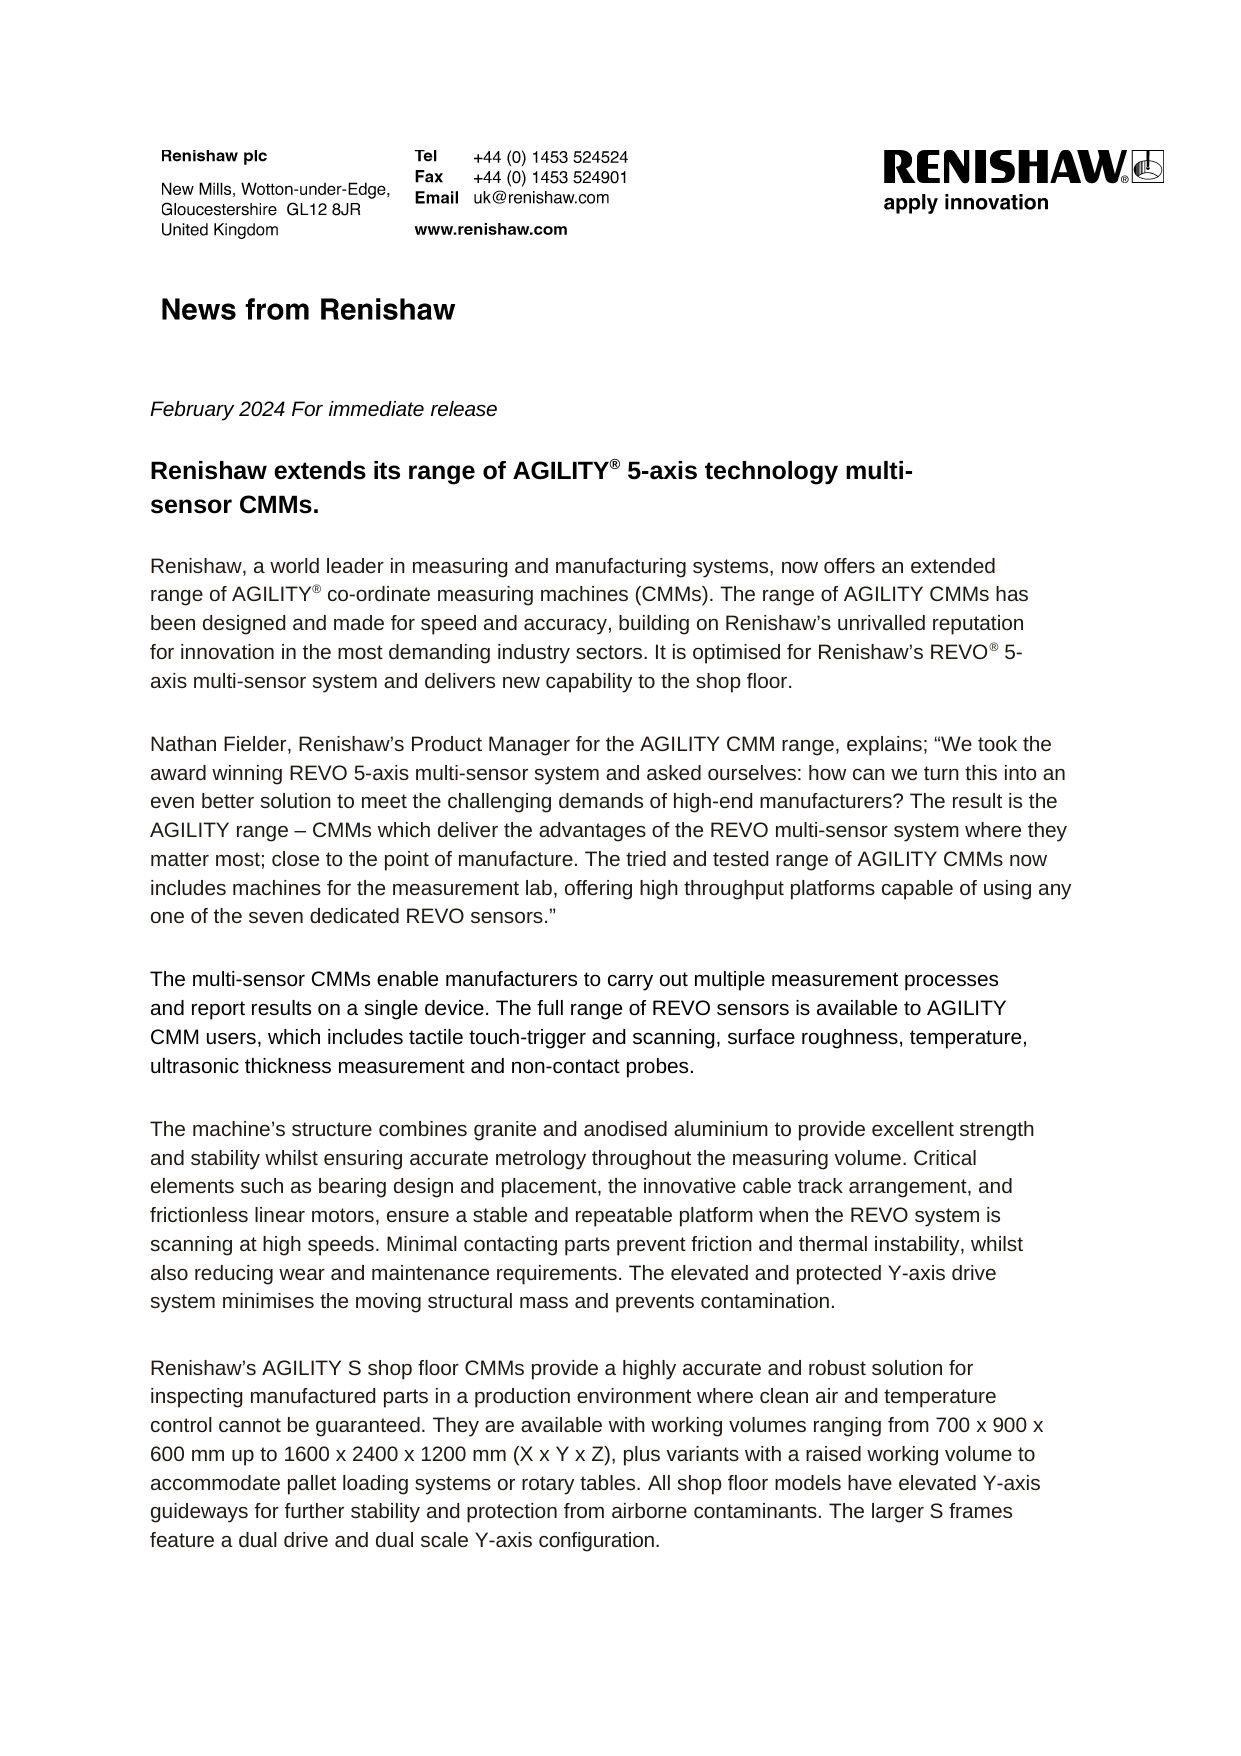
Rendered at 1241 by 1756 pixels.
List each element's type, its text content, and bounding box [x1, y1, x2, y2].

text Renishaw’s AGILITY S shop floor CMMs provide a highly accurate and robust solution for inspecting manufactured parts in a production environment where clean air and temperature control cannot be guaranteed. They are available with working volumes ranging from 700 x 900 x 600 mm up to 1600 x 2400 x 1200 mm (X x Y x Z), plus variants with a raised working volume to accommodate pallet loading systems or rotary tables. All shop floor models have elevated Y-axis guideways for further stability and protection from airborne contaminants. The larger S frames feature a dual drive and dual scale Y-axis configuration. [150, 1356, 1053, 1552]
text Renishaw, a world leader in measuring and manufacturing systems, now offers an extended range of AGILITY® co-ordinate measuring machines (CMMs). The range of AGILITY CMMs has been designed and made for speed and accuracy, building on Renishaw’s unrivalled reputation for innovation in the most demanding industry sectors. It is optimised for Renishaw’s REVO® 5-axis multi-sensor system and delivers new capability to the shop floor. [150, 553, 1038, 692]
text February 2024 For immediate release [150, 397, 1090, 421]
text The machine’s structure combines granite and anodised aluminium to provide excellent strength and stability whilst ensuring accurate metrology throughout the measuring volume. Critical elements such as bearing design and placement, the innovative cable track arrangement, and frictionless linear motors, ensure a stable and repeatable platform when the REVO system is scanning at high speeds. Minimal contacting parts prevent friction and thermal instability, whilst also reducing wear and maintenance requirements. The elevated and protected Y-axis drive system minimises the moving structural mass and prevents contamination. [150, 1117, 1044, 1313]
picture [162, 150, 1164, 320]
text The multi-sensor CMMs enable manufacturers to carry out multiple measurement processes and report results on a single device. The full range of REVO sensors is available to AGILITY CMM users, which includes tactile touch-trigger and scanning, surface roughness, temperature, ultrasonic thickness measurement and non-contact probes. [150, 967, 1037, 1077]
text Nathan Fielder, Renishaw’s Product Manager for the AGILITY CMM range, explains; “We took the award winning REVO 5-axis multi-sensor system and asked ourselves: how can we turn this into an even better solution to meet the challenging demands of high-end manufacturers? The result is the AGILITY range – CMMs which deliver the advantages of the REVO multi-sensor system where they matter most; close to the point of manufacture. The tried and tested range of AGILITY CMMs now includes machines for the measurement lab, offering high throughput platforms capable of using any one of the seven dedicated REVO sensors.” [150, 732, 1090, 928]
title Renishaw extends its range of AGILITY® 5-axis technology multi-sensor CMMs. [150, 456, 982, 519]
